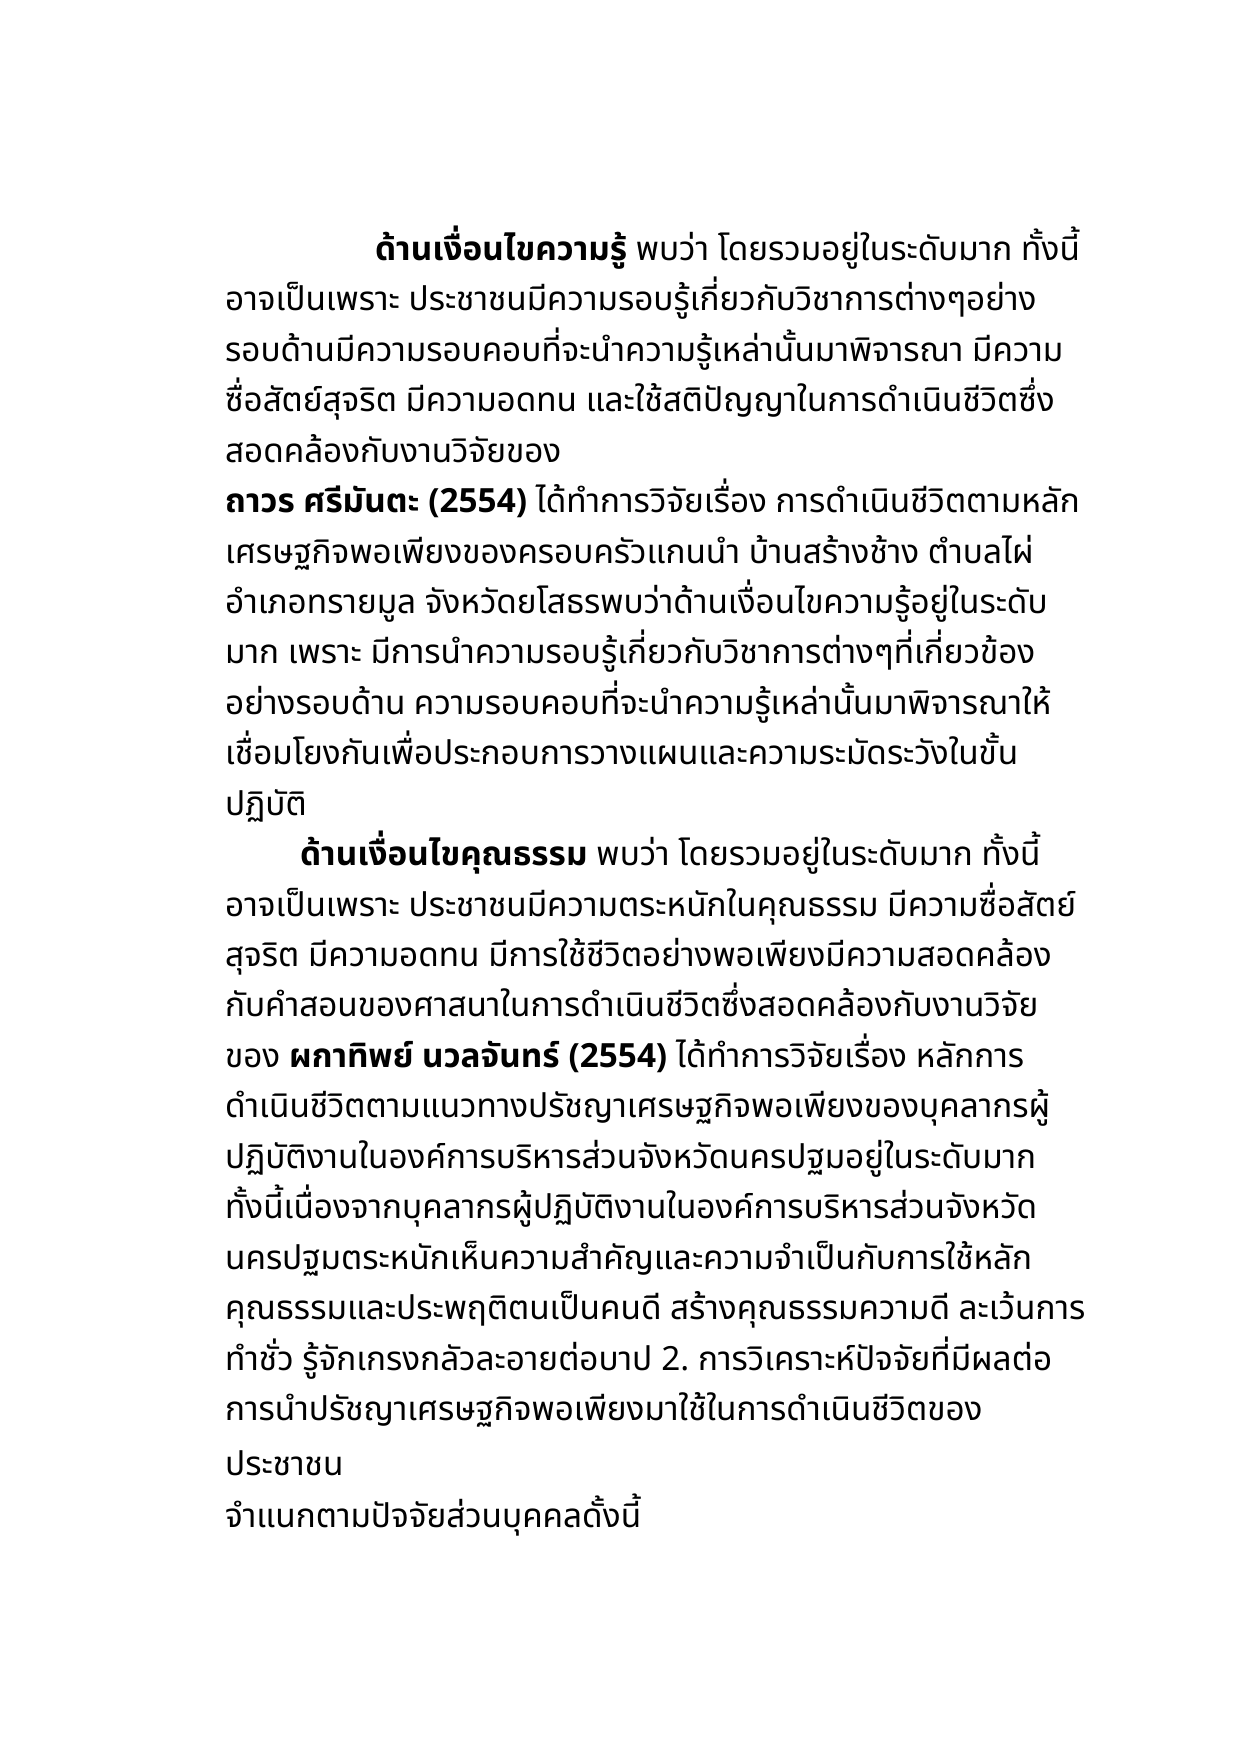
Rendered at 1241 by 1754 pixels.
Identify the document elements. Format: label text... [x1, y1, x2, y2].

text จำแนกตามปัจจัยส่วนบุคคลดั้งนี้ [225, 1492, 1090, 1543]
text ถาวร ศรีมันตะ (2554) ได้ทำการวิจัยเรื่อง การดำเนินชีวิตตามหลักเศรษฐกิจพอเพียงของครอบครัวแกนนำ บ้านสร้างช้าง ตำบลไผ่ อำเภอทรายมูล จังหวัดยโสธรพบว่าด้านเงื่อนไขความรู้อยู่ในระดับมาก เพราะ มีการนำความรอบรู้เกี่ยวกับวิชาการต่างๆที่เกี่ยวข้องอย่างรอบด้าน ความรอบคอบที่จะนำความรู้เหล่านั้นมาพิจารณาให้เชื่อมโยงกันเพื่อประกอบการวางแผนและความระมัดระวังในขั้นปฏิบัติ [225, 477, 1090, 830]
text ด้านเงื่อนไขความรู้ พบว่า โดยรวมอยู่ในระดับมาก ทั้งนี้อาจเป็นเพราะ ประชาชนมีความรอบรู้เกี่ยวกับวิชาการต่างๆอย่างรอบด้านมีความรอบคอบที่จะนำความรู้เหล่านั้นมาพิจารณา มีความซื่อสัตย์สุจริต มีความอดทน และใช้สติปัญญาในการดำเนินชีวิตซึ่งสอดคล้องกับงานวิจัยของ [225, 225, 1090, 477]
text ด้านเงื่อนไขคุณธรรม พบว่า โดยรวมอยู่ในระดับมาก ทั้งนี้อาจเป็นเพราะ ประชาชนมีความตระหนักในคุณธรรม มีความซื่อสัตย์สุจริต มีความอดทน มีการใช้ชีวิตอย่างพอเพียงมีความสอดคล้องกับคำสอนของศาสนาในการดำเนินชีวิตซึ่งสอดคล้องกับงานวิจัยของ ผกาทิพย์ นวลจันทร์ (2554) ได้ทำการวิจัยเรื่อง หลักการดำเนินชีวิตตามแนวทางปรัชญาเศรษฐกิจพอเพียงของบุคลากรผู้ปฏิบัติงานในองค์การบริหารส่วนจังหวัดนครปฐมอยู่ในระดับมาก ทั้งนี้เนื่องจากบุคลากรผู้ปฏิบัติงานในองค์การบริหารส่วนจังหวัดนครปฐมตระหนักเห็นความสำคัญและความจำเป็นกับการใช้หลักคุณธรรมและประพฤติตนเป็นคนดี สร้างคุณธรรมความดี ละเว้นการทำชั่ว รู้จักเกรงกลัวละอายต่อบาป 2. การวิเคราะห์ปัจจัยที่มีผลต่อการนำปรัชญาเศรษฐกิจพอเพียงมาใช้ในการดำเนินชีวิตของประชาชน [225, 830, 1090, 1492]
